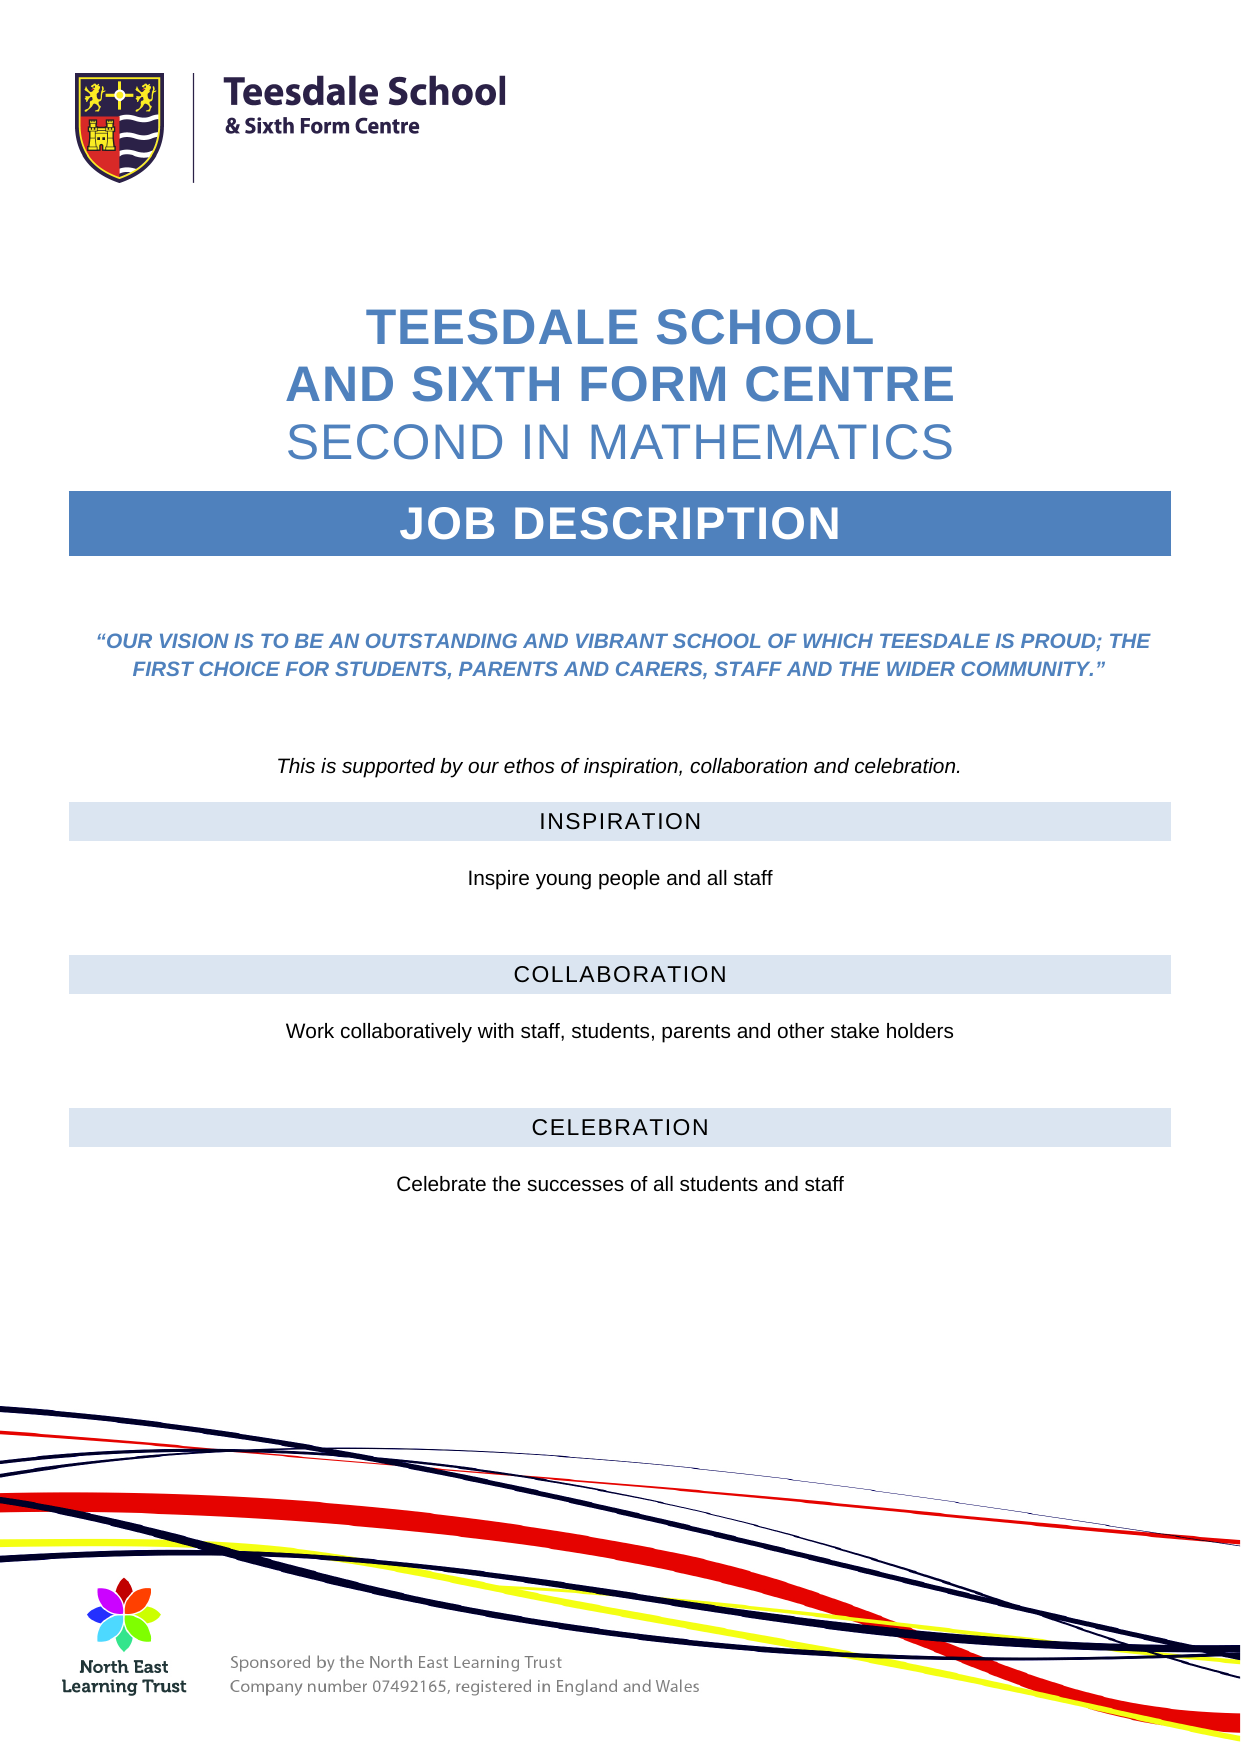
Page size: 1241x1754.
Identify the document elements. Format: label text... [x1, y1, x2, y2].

subtitle JOB DESCRIPTION [75, 497, 1165, 549]
title Teesdale School [75, 297, 1165, 355]
subtitle Celebration [75, 1114, 1165, 1141]
picture [75, 73, 506, 183]
picture [0, 1388, 1241, 1754]
title Second in MATHEMATICS [75, 412, 1165, 470]
text Celebrate the successes of all students and staff [75, 1172, 1165, 1196]
subtitle Inspiration [75, 808, 1165, 834]
text Work collaboratively with staff, students, parents and other stake holders [75, 1018, 1165, 1042]
text “Our vision is to be an outstanding and vibrant school of which Teesdale is proud; the first choice for students, parents and carers, staff and the wider community.” [75, 629, 1165, 681]
text Inspire young people and all staff [75, 865, 1165, 889]
text This is supported by our ethos of inspiration, collaboration and celebration. [75, 753, 1165, 777]
subtitle Collaboration [75, 961, 1165, 987]
title and Sixth Form Centre [75, 355, 1165, 412]
